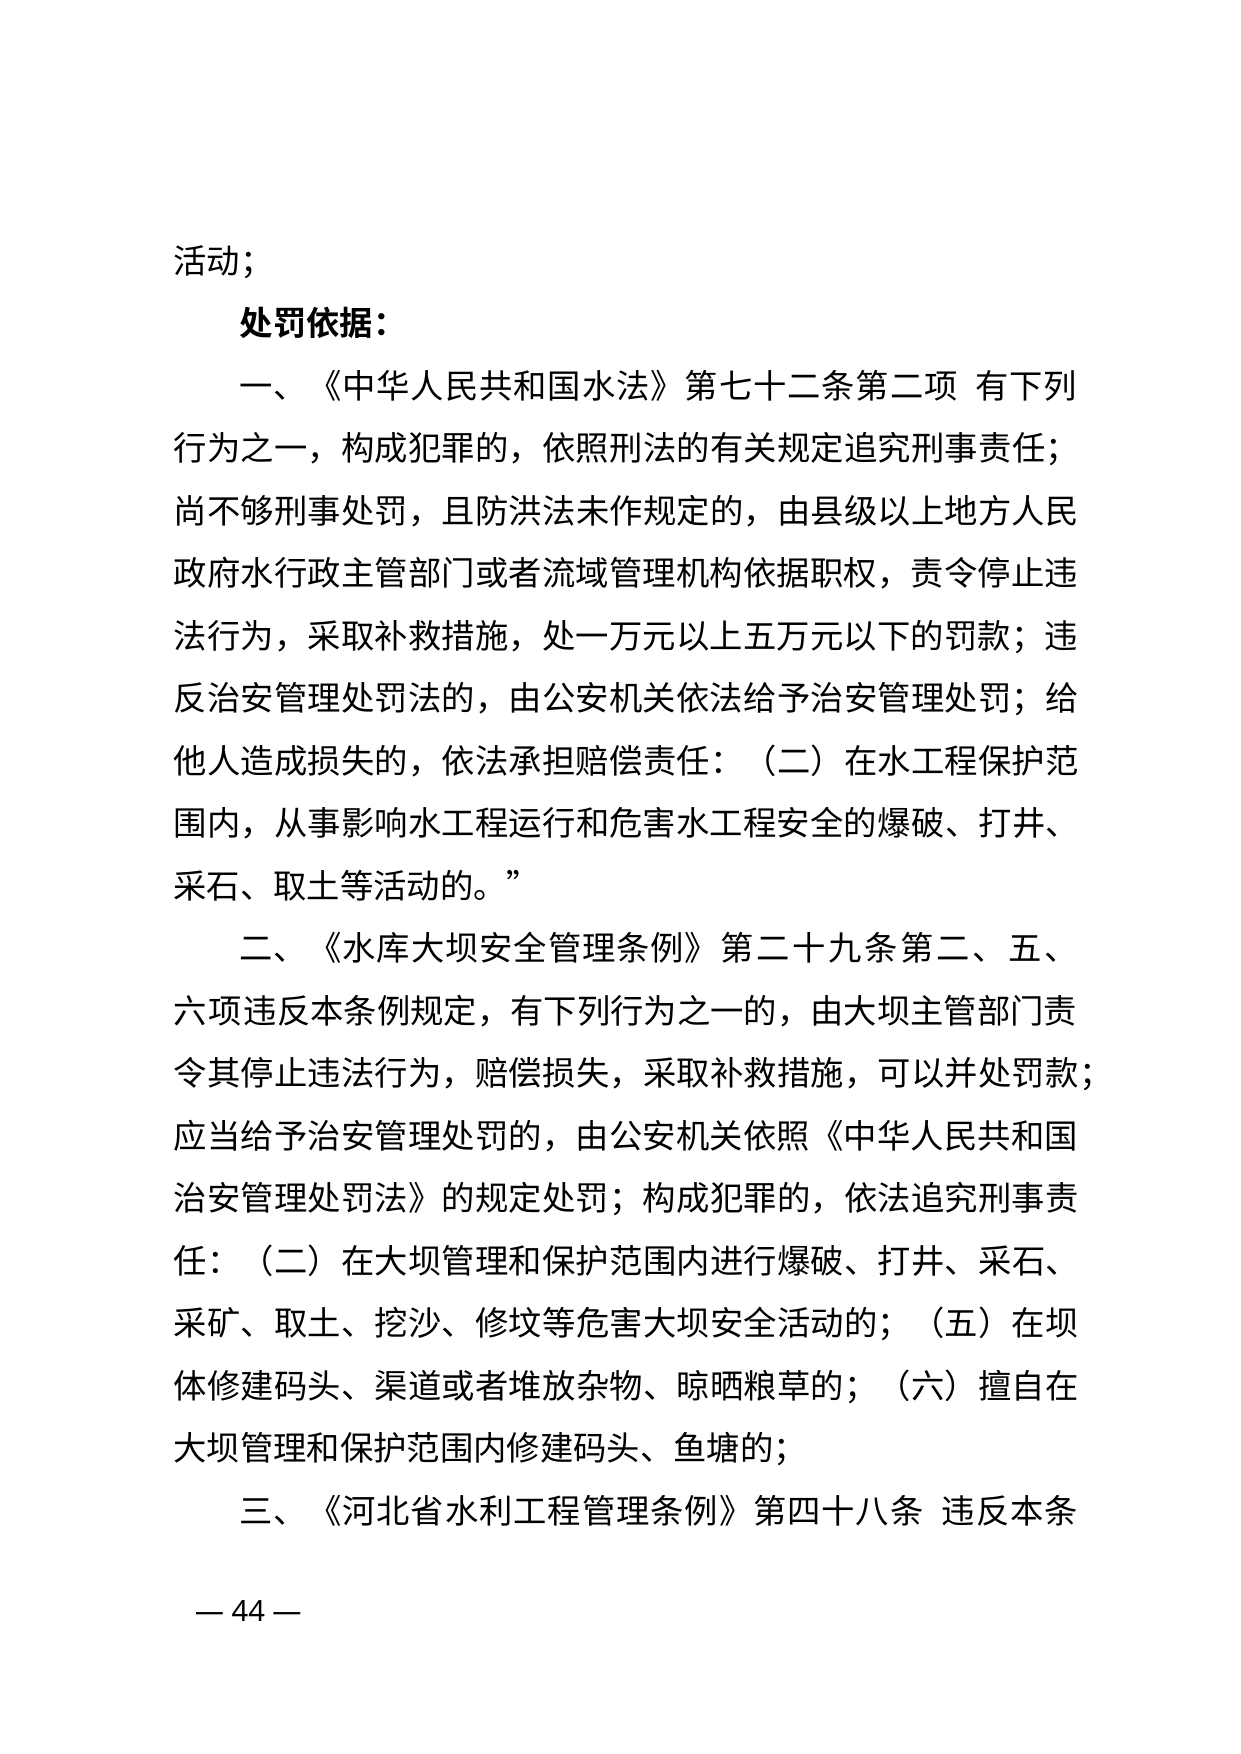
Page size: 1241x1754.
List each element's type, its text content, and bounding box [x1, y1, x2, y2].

text 处罚依据： [173, 286, 1079, 348]
text 一、《中华人民共和国水法》第七十二条第二项 有下列行为之一，构成犯罪的，依照刑法的有关规定追究刑事责任；尚不够刑事处罚，且防洪法未作规定的，由县级以上地方人民政府水行政主管部门或者流域管理机构依据职权，责令停止违法行为，采取补救措施，处一万元以上五万元以下的罚款；违反治安管理处罚法的，由公安机关依法给予治安管理处罚；给他人造成损失的，依法承担赔偿责任：（二）在水工程保护范围内，从事影响水工程运行和危害水工程安全的爆破、打井、采石、取土等活动的。” [173, 348, 1079, 911]
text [173, 223, 1079, 286]
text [173, 1473, 1079, 1536]
text 二、《水库大坝安全管理条例》第二十九条第二、五、六项违反本条例规定，有下列行为之一的，由大坝主管部门责令其停止违法行为，赔偿损失，采取补救措施，可以并处罚款；应当给予治安管理处罚的，由公安机关依照《中华人民共和国治安管理处罚法》的规定处罚；构成犯罪的，依法追究刑事责任：（二）在大坝管理和保护范围内进行爆破、打井、采石、采矿、取土、挖沙、修坟等危害大坝安全活动的；（五）在坝体修建码头、渠道或者堆放杂物、晾晒粮草的；（六）擅自在大坝管理和保护范围内修建码头、鱼塘的； [173, 911, 1079, 1473]
